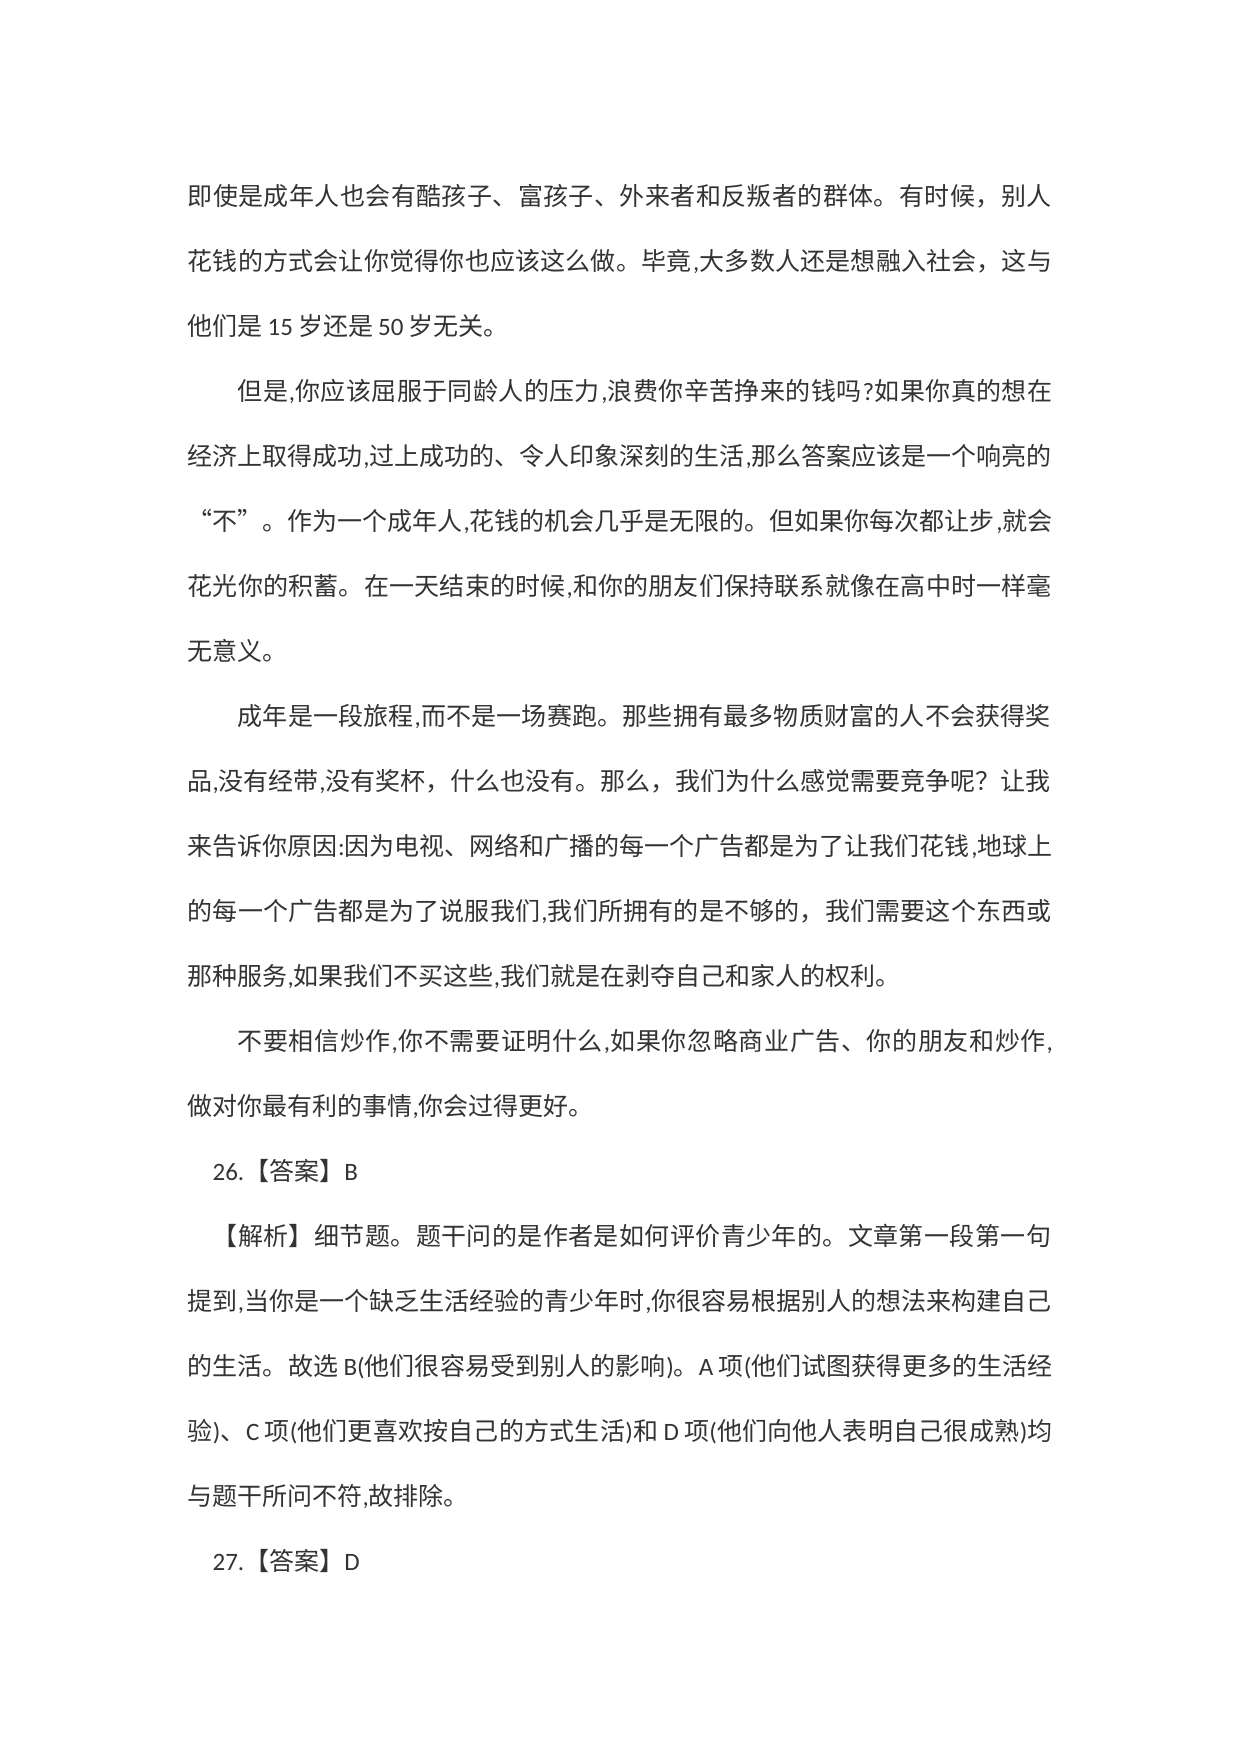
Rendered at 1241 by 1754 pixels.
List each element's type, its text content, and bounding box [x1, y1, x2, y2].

text 26.【答案】B [187, 1137, 1053, 1202]
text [187, 162, 1053, 357]
text 27.【答案】D [187, 1527, 1053, 1592]
text 不要相信炒作,你不需要证明什么,如果你忽略商业广告、你的朋友和炒作,做对你最有利的事情,你会过得更好。 [187, 1007, 1053, 1137]
text 【解析】细节题。题干问的是作者是如何评价青少年的。文章第一段第一句提到,当你是一个缺乏生活经验的青少年时,你很容易根据别人的想法来构建自己的生活。故选B(他们很容易受到别人的影响)。A项(他们试图获得更多的生活经验)、C项(他们更喜欢按自己的方式生活)和D项(他们向他人表明自己很成熟)均与题干所问不符,故排除。 [187, 1202, 1053, 1527]
text 但是,你应该屈服于同龄人的压力,浪费你辛苦挣来的钱吗?如果你真的想在经济上取得成功,过上成功的、令人印象深刻的生活,那么答案应该是一个响亮的“不”。作为一个成年人,花钱的机会几乎是无限的。但如果你每次都让步,就会花光你的积蓄。在一天结束的时候,和你的朋友们保持联系就像在高中时一样毫无意义。 [187, 357, 1053, 682]
text 成年是一段旅程,而不是一场赛跑。那些拥有最多物质财富的人不会获得奖品,没有经带,没有奖杯，什么也没有。那么，我们为什么感觉需要竞争呢？让我来告诉你原因:因为电视、网络和广播的每一个广告都是为了让我们花钱,地球上的每一个广告都是为了说服我们,我们所拥有的是不够的，我们需要这个东西或那种服务,如果我们不买这些,我们就是在剥夺自己和家人的权利。 [187, 682, 1053, 1007]
